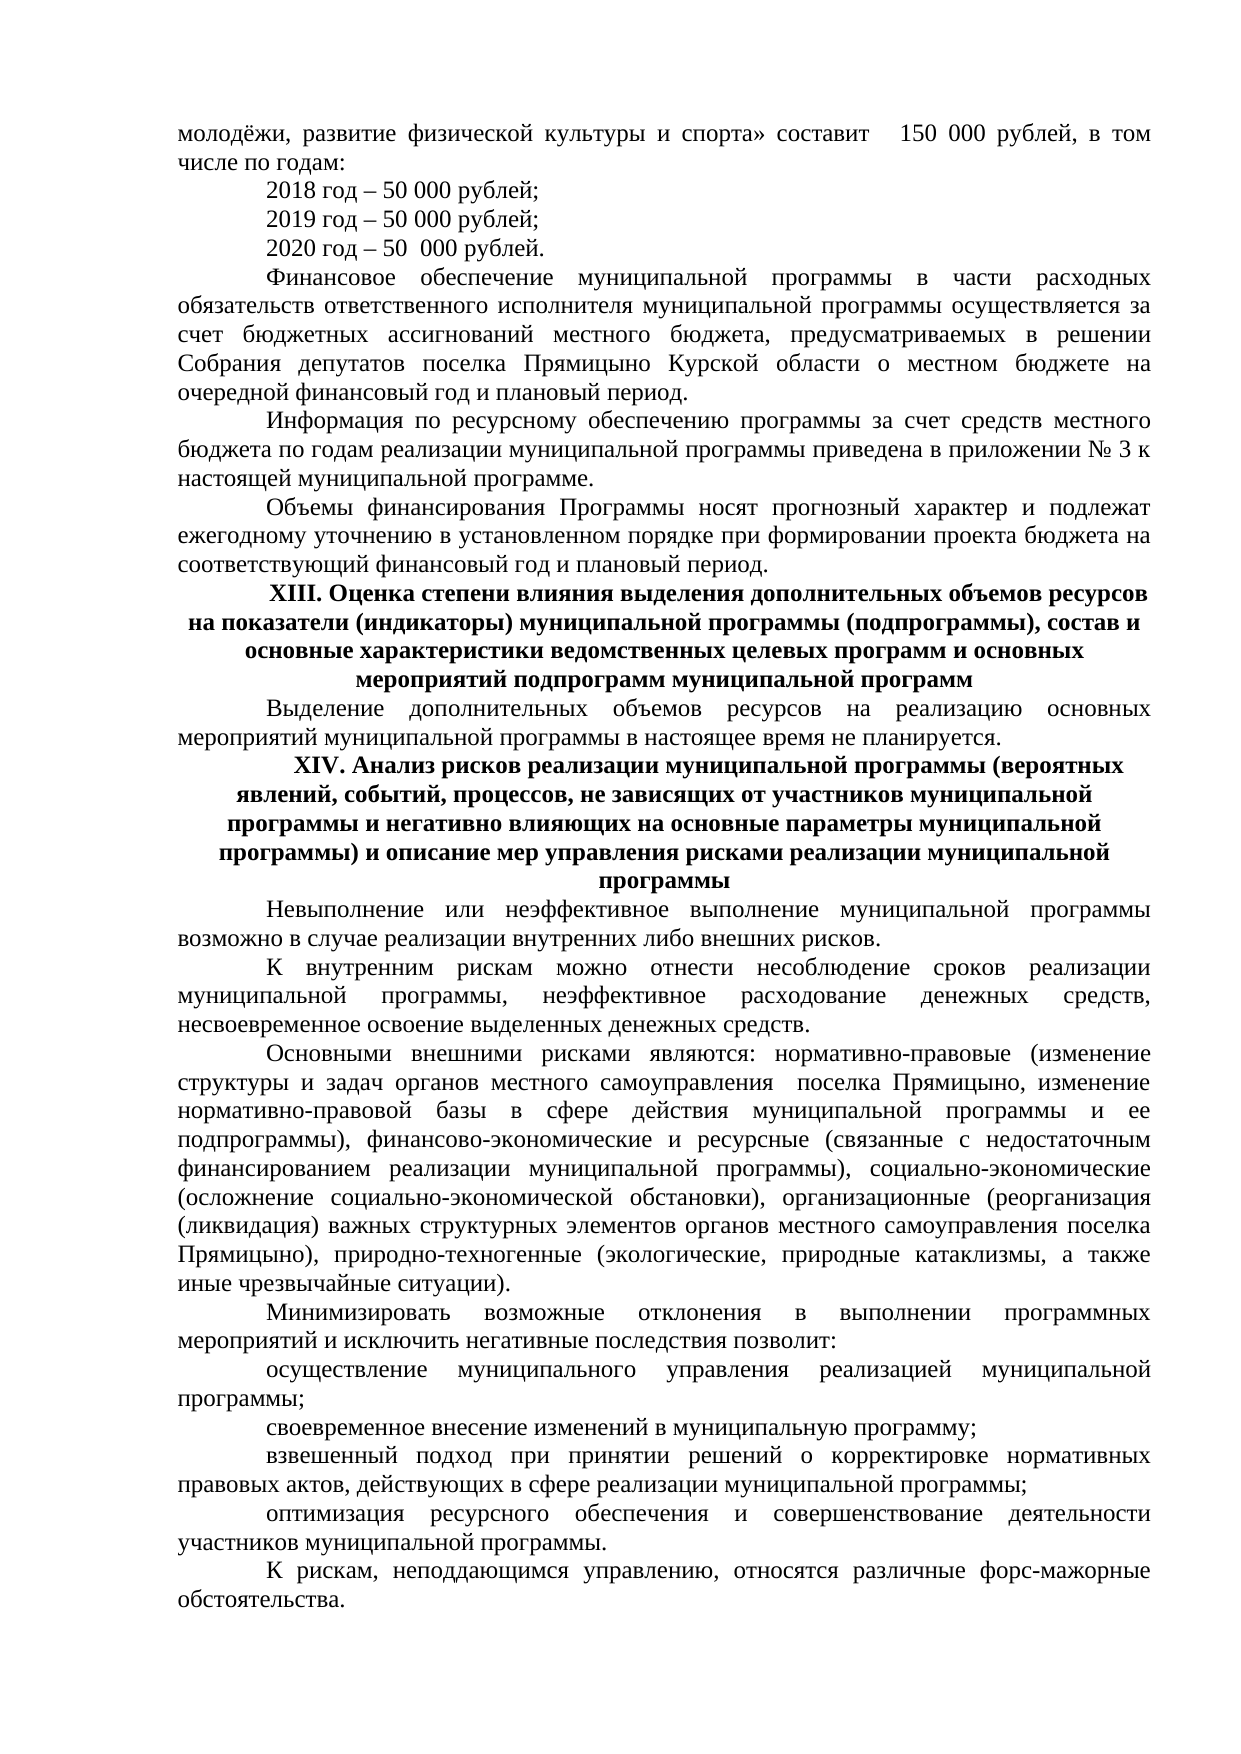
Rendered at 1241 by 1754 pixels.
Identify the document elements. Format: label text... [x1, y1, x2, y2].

text Финансовое обеспечение муниципальной программы в части расходных обязательств ответственного исполнителя муниципальной программы осуществляется за счет бюджетных ассигнований местного бюджета, предусматриваемых в решении Собрания депутатов поселка Прямицыно Курской области о местном бюджете на очередной финансовый год и плановый период. [177, 262, 1152, 406]
text осуществление муниципального управления реализацией муниципальной программы; [177, 1354, 1152, 1412]
text взвешенный подход при принятии решений о корректировке нормативных правовых актов, действующих в сфере реализации муниципальной программы; [177, 1441, 1152, 1498]
text 2019 год – 50 000 рублей; [177, 204, 1152, 233]
text XIII. Оценка степени влияния выделения дополнительных объемов ресурсов на показатели (индикаторы) муниципальной программы (подпрограммы), состав и основные характеристики ведомственных целевых программ и основных мероприятий подпрограмм муниципальной программ [177, 578, 1152, 693]
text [177, 118, 1152, 176]
text XIV. Анализ рисков реализации муниципальной программы (вероятных явлений, событий, процессов, не зависящих от участников муниципальной программы и негативно влияющих на основные параметры муниципальной программы) и описание мер управления рисками реализации муниципальной программы [177, 751, 1152, 894]
text 2018 год – 50 000 рублей; [177, 176, 1152, 204]
text Невыполнение или неэффективное выполнение муниципальной программы возможно в случае реализации внутренних либо внешних рисков. [177, 894, 1152, 952]
text Объемы финансирования Программы носят прогнозный характер и подлежат ежегодному уточнению в установленном порядке при формировании проекта бюджета на соответствующий финансовый год и плановый период. [177, 492, 1152, 578]
text К рискам, неподдающимся управлению, относятся различные форс-мажорные обстоятельства. [177, 1556, 1152, 1613]
text Информация по ресурсному обеспечению программы за счет средств местного бюджета по годам реализации муниципальной программы приведена в приложении № 3 к настоящей муниципальной программе. [177, 406, 1152, 492]
text Минимизировать возможные отклонения в выполнении программных мероприятий и исключить негативные последствия позволит: [177, 1297, 1152, 1354]
text Выделение дополнительных объемов ресурсов на реализацию основных мероприятий муниципальной программы в настоящее время не планируется. [177, 693, 1152, 751]
text своевременное внесение изменений в муниципальную программу; [177, 1412, 1152, 1441]
text К внутренним рискам можно отнести несоблюдение сроков реализации муниципальной программы, неэффективное расходование денежных средств, несвоевременное освоение выделенных денежных средств. [177, 952, 1152, 1038]
text оптимизация ресурсного обеспечения и совершенствование деятельности участников муниципальной программы. [177, 1498, 1152, 1556]
text Основными внешними рисками являются: нормативно-правовые (изменение структуры и задач органов местного самоуправления поселка Прямицыно, изменение нормативно-правовой базы в сфере действия муниципальной программы и ее подпрограммы), финансово-экономические и ресурсные (связанные с недостаточным финансированием реализации муниципальной программы), социально-экономические (осложнение социально-экономической обстановки), организационные (реорганизация (ликвидация) важных структурных элементов органов местного самоуправления поселка Прямицыно), природно-техногенные (экологические, природные катаклизмы, а также иные чрезвычайные ситуации). [177, 1038, 1152, 1297]
text 2020 год – 50 000 рублей. [177, 233, 1152, 262]
